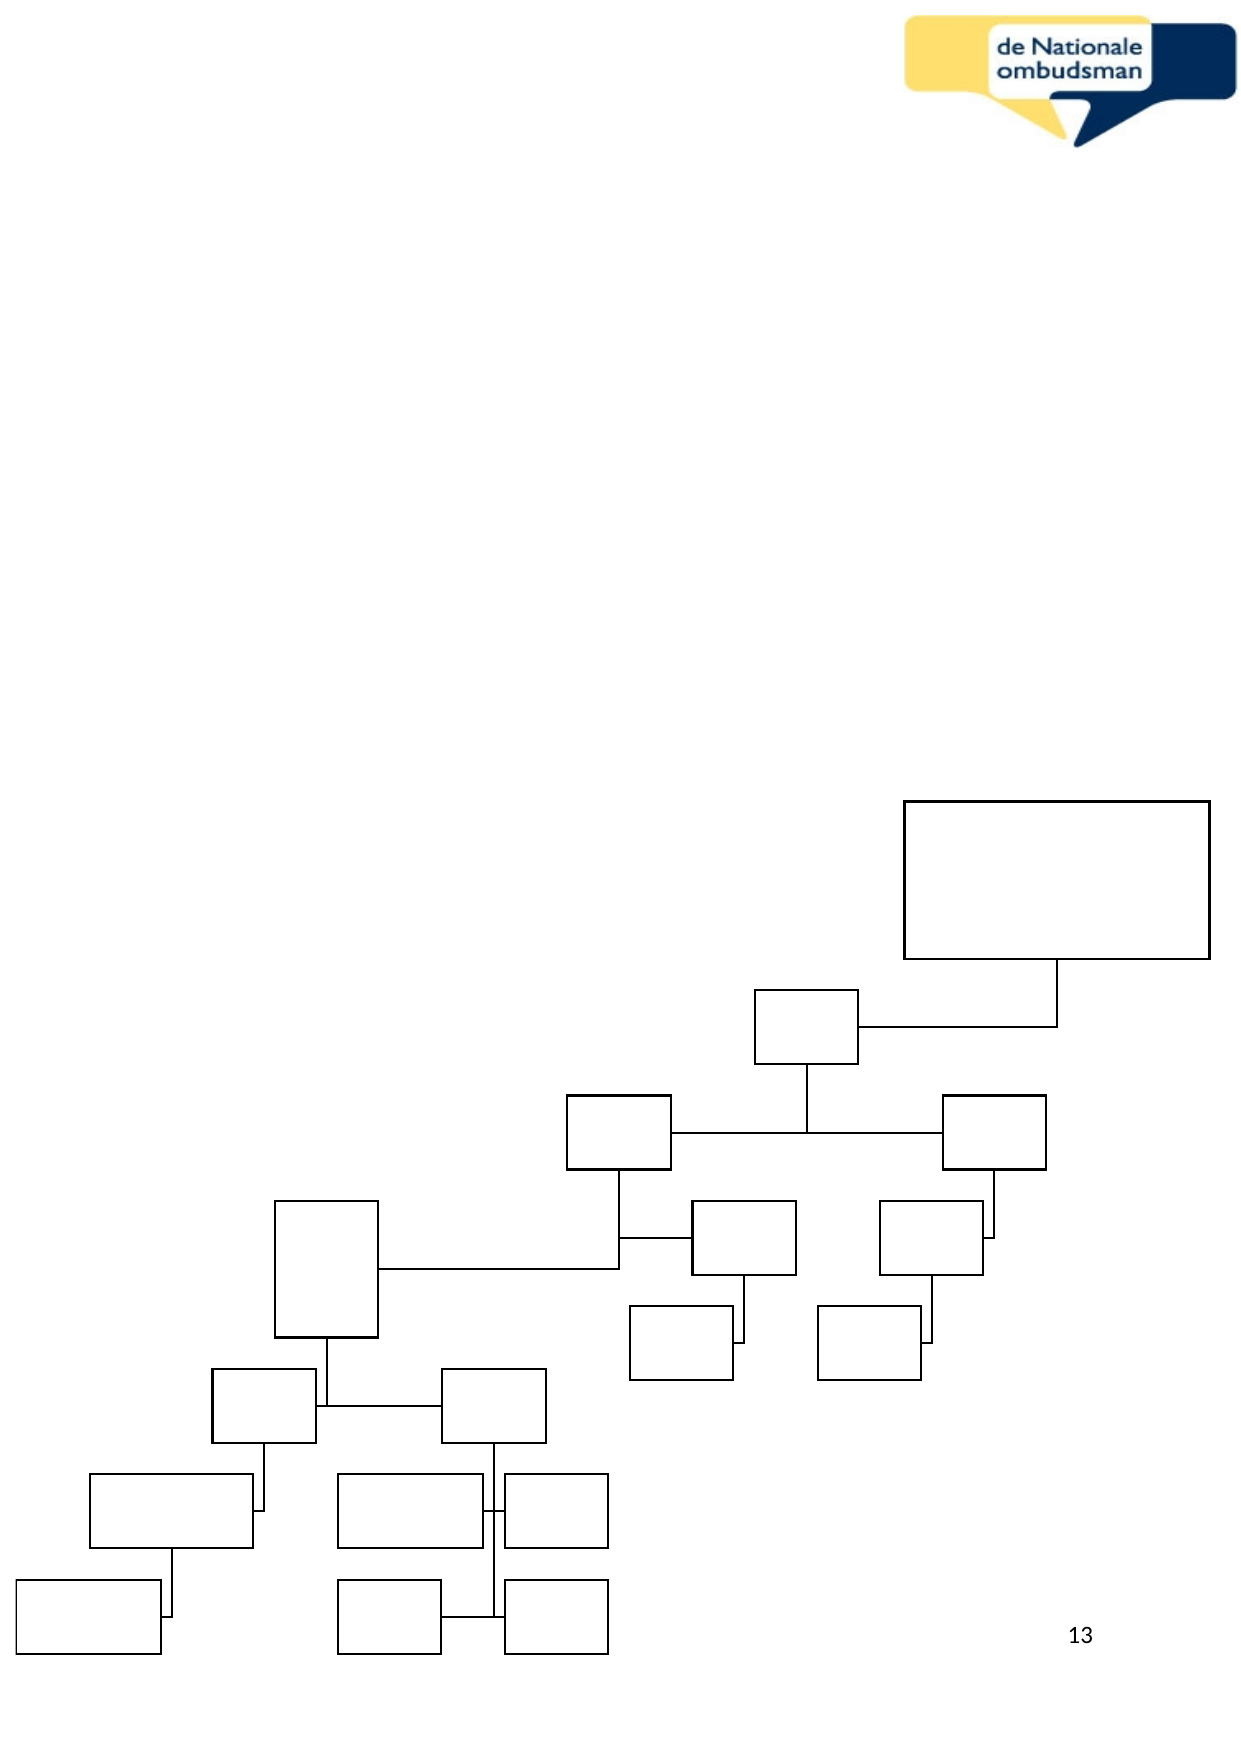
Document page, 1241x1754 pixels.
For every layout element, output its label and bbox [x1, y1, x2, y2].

picture [903, 15, 1239, 149]
